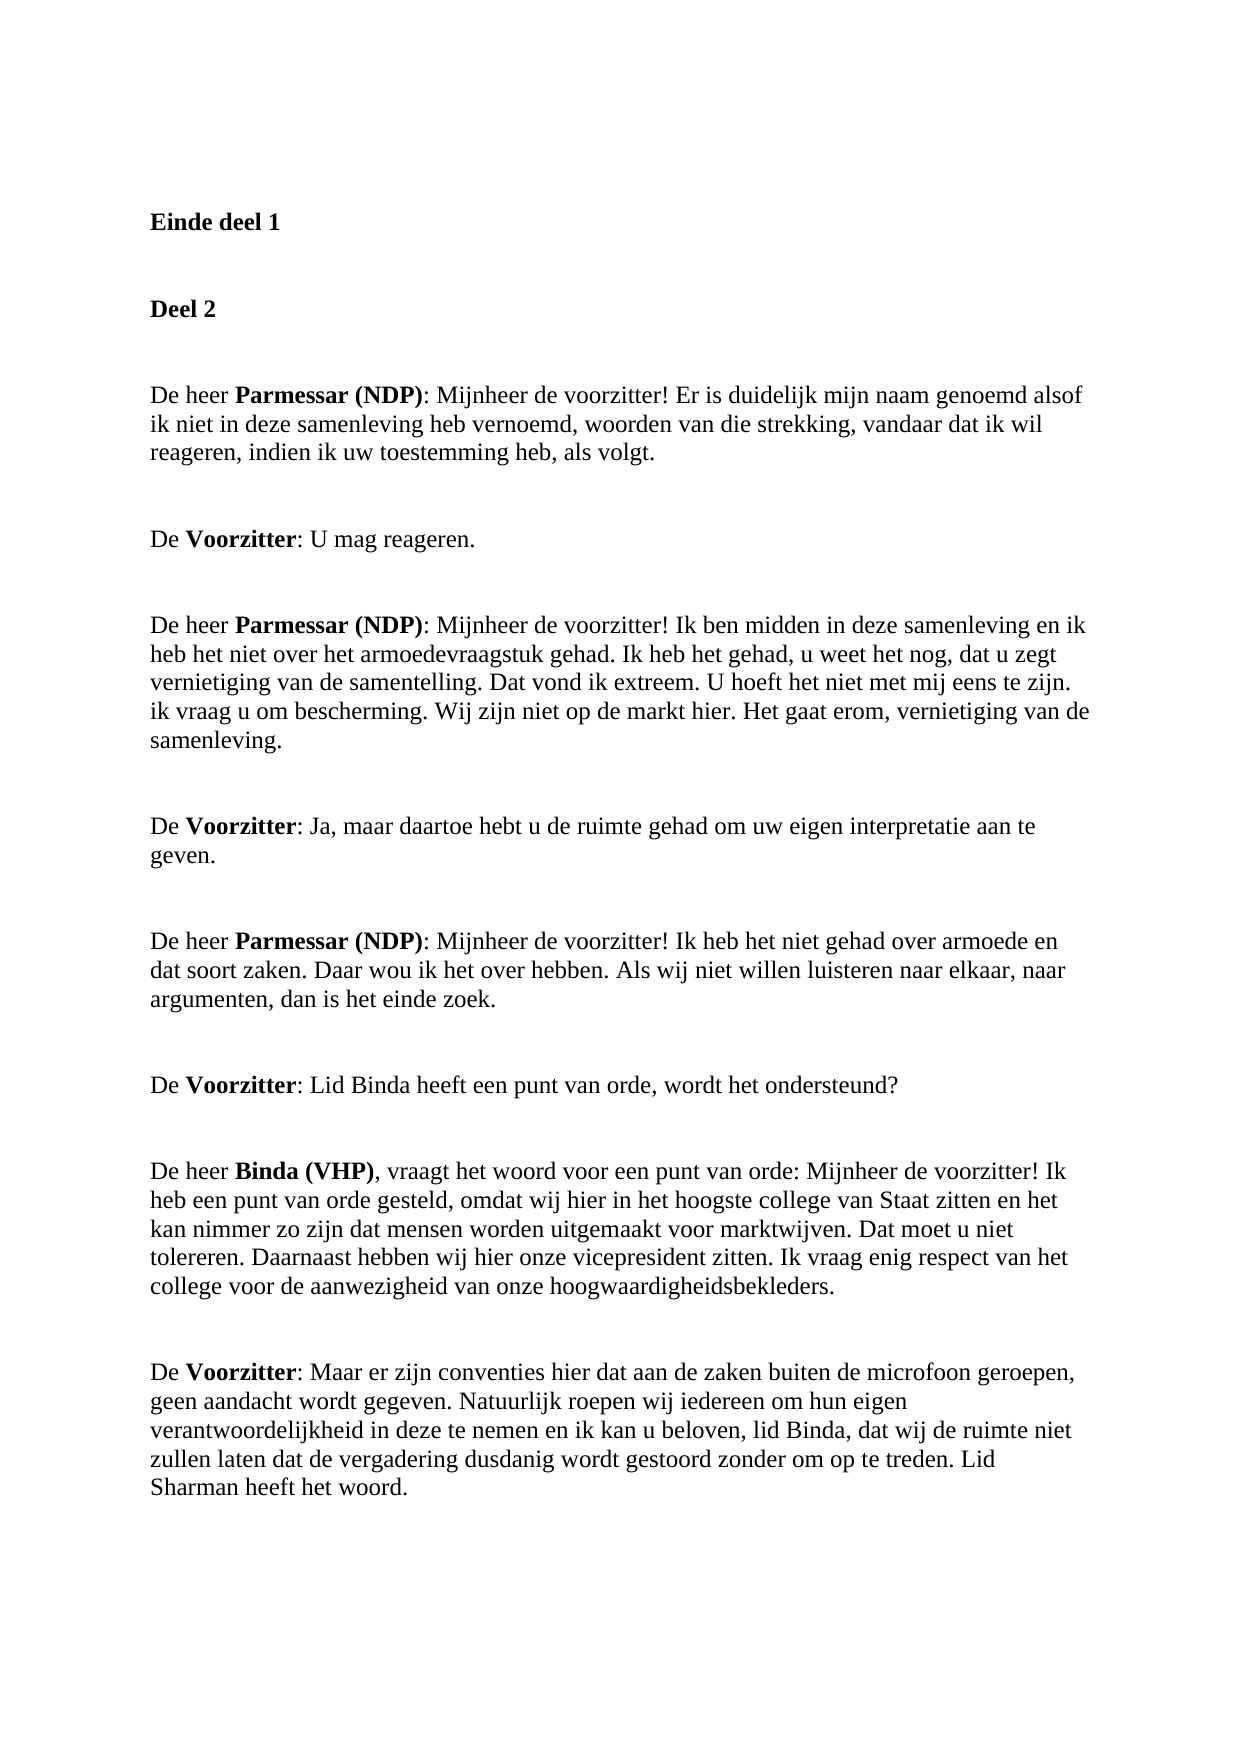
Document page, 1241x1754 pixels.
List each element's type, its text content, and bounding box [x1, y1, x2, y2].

text De heer Parmessar (NDP): Mijnheer de voorzitter! Ik heb het niet gehad over armoede en dat soort zaken. Daar wou ik het over hebben. Als wij niet willen luisteren naar elkaar, naar argumenten, dan is het einde zoek. [150, 926, 1090, 1012]
text De Voorzitter: U mag reageren. [150, 524, 1090, 552]
text Einde deel 1 [150, 207, 1090, 236]
text De Voorzitter: Lid Binda heeft een punt van orde, wordt het ondersteund? [150, 1070, 1090, 1099]
text De heer Parmessar (NDP): Mijnheer de voorzitter! Ik ben midden in deze samenleving en ik heb het niet over het armoedevraagstuk gehad. Ik heb het gehad, u weet het nog, dat u zegt vernietiging van de samentelling. Dat vond ik extreem. U hoeft het niet met mij eens te zijn. ik vraag u om bescherming. Wij zijn niet op de markt hier. Het gaat erom, vernietiging van de samenleving. [150, 610, 1090, 754]
text Deel 2 [150, 294, 1090, 322]
text De Voorzitter: Ja, maar daartoe hebt u de ruimte gehad om uw eigen interpretatie aan te geven. [150, 811, 1090, 869]
text De heer Binda (VHP), vraagt het woord voor een punt van orde: Mijnheer de voorzitter! Ik heb een punt van orde gesteld, omdat wij hier in het hoogste college van Staat zitten en het kan nimmer zo zijn dat mensen worden uitgemaakt voor marktwijven. Dat moet u niet tolereren. Daarnaast hebben wij hier onze vicepresident zitten. Ik vraag enig respect van het college voor de aanwezigheid van onze hoogwaardigheidsbekleders. [150, 1156, 1090, 1300]
text De heer Parmessar (NDP): Mijnheer de voorzitter! Er is duidelijk mijn naam genoemd alsof ik niet in deze samenleving heb vernoemd, woorden van die strekking, vandaar dat ik wil reageren, indien ik uw toestemming heb, als volgt. [150, 380, 1090, 466]
text De Voorzitter: Maar er zijn conventies hier dat aan de zaken buiten de microfoon geroepen, geen aandacht wordt gegeven. Natuurlijk roepen wij iedereen om hun eigen verantwoordelijkheid in deze te nemen en ik kan u beloven, lid Binda, dat wij de ruimte niet zullen laten dat de vergadering dusdanig wordt gestoord zonder om op te treden. Lid Sharman heeft het woord. [150, 1357, 1090, 1501]
